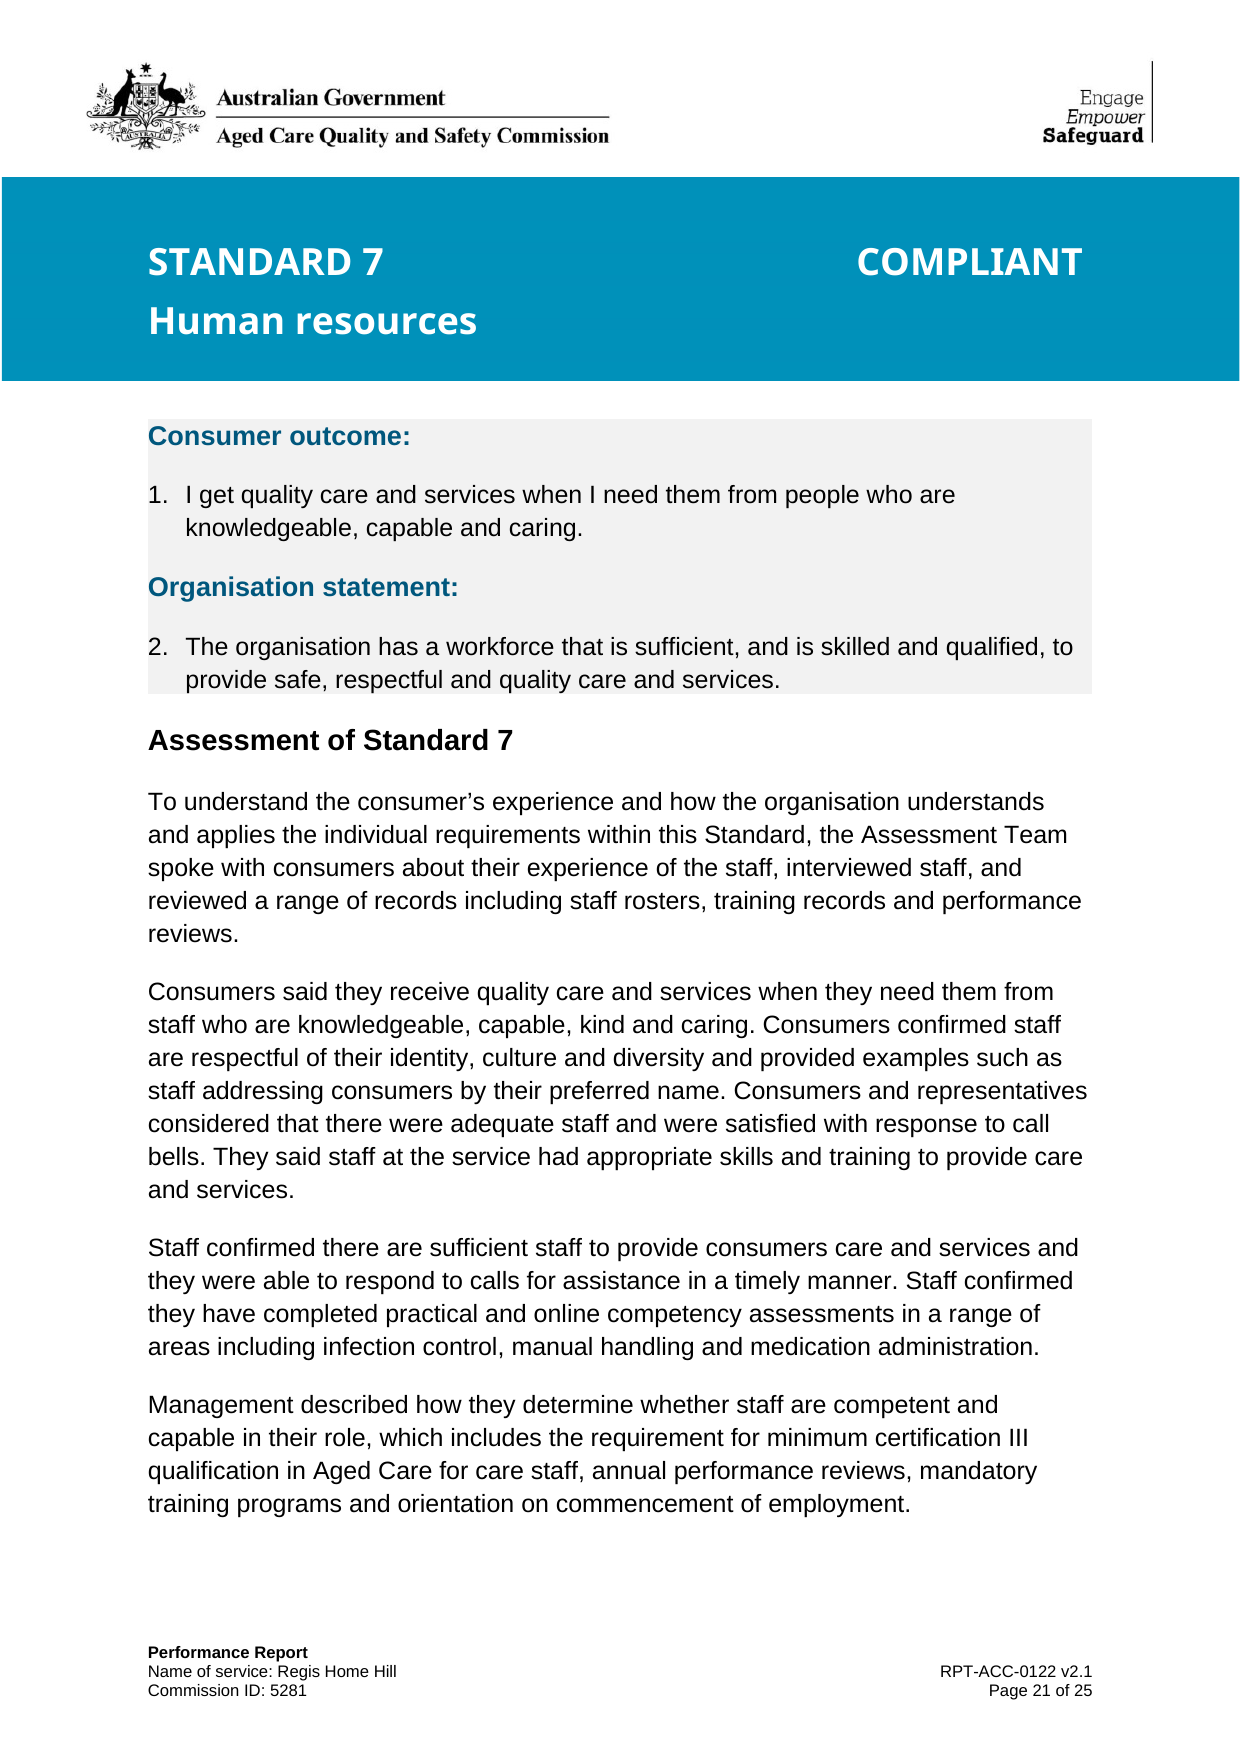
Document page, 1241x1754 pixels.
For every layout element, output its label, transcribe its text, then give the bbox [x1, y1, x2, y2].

text Consumers said they receive quality care and services when they need them from staff who are knowledgeable, capable, kind and caring. Consumers confirmed staff are respectful of their identity, culture and diversity and provided examples such as staff addressing consumers by their preferred name. Consumers and representatives considered that there were adequate staff and were satisfied with response to call bells. They said staff at the service had appropriate skills and training to provide care and services. [148, 977, 1092, 1204]
text Management described how they determine whether staff are competent and capable in their role, which includes the requirement for minimum certification III qualification in Aged Care for care staff, annual performance reviews, mandatory training programs and orientation on commencement of employment. [148, 1390, 1092, 1518]
list I get quality care and services when I need them from people who are knowledgeable, capable and caring. [148, 480, 1092, 542]
subtitle Assessment of Standard 7 [148, 723, 1092, 757]
list The organisation has a workforce that is sufficient, and is skilled and qualified, to provide safe, respectful and quality care and services. [148, 632, 1092, 694]
subtitle Consumer outcome: [148, 419, 1092, 451]
text Staff confirmed there are sufficient staff to provide consumers care and services and they were able to respond to calls for assistance in a timely manner. Staff confirmed they have completed practical and online competency assessments in a range of areas including infection control, manual handling and medication administration. [148, 1233, 1092, 1361]
text To understand the consumer’s experience and how the organisation understands and applies the individual requirements within this Standard, the Assessment Team spoke with consumers about their experience of the staff, interviewed staff, and reviewed a range of records including staff rosters, training records and performance reviews. [148, 787, 1092, 948]
picture [0, 1, 1241, 171]
subtitle Organisation statement: [148, 571, 1092, 603]
subtitle STANDARD 7 COMPLIANT Human resources [148, 236, 1092, 345]
